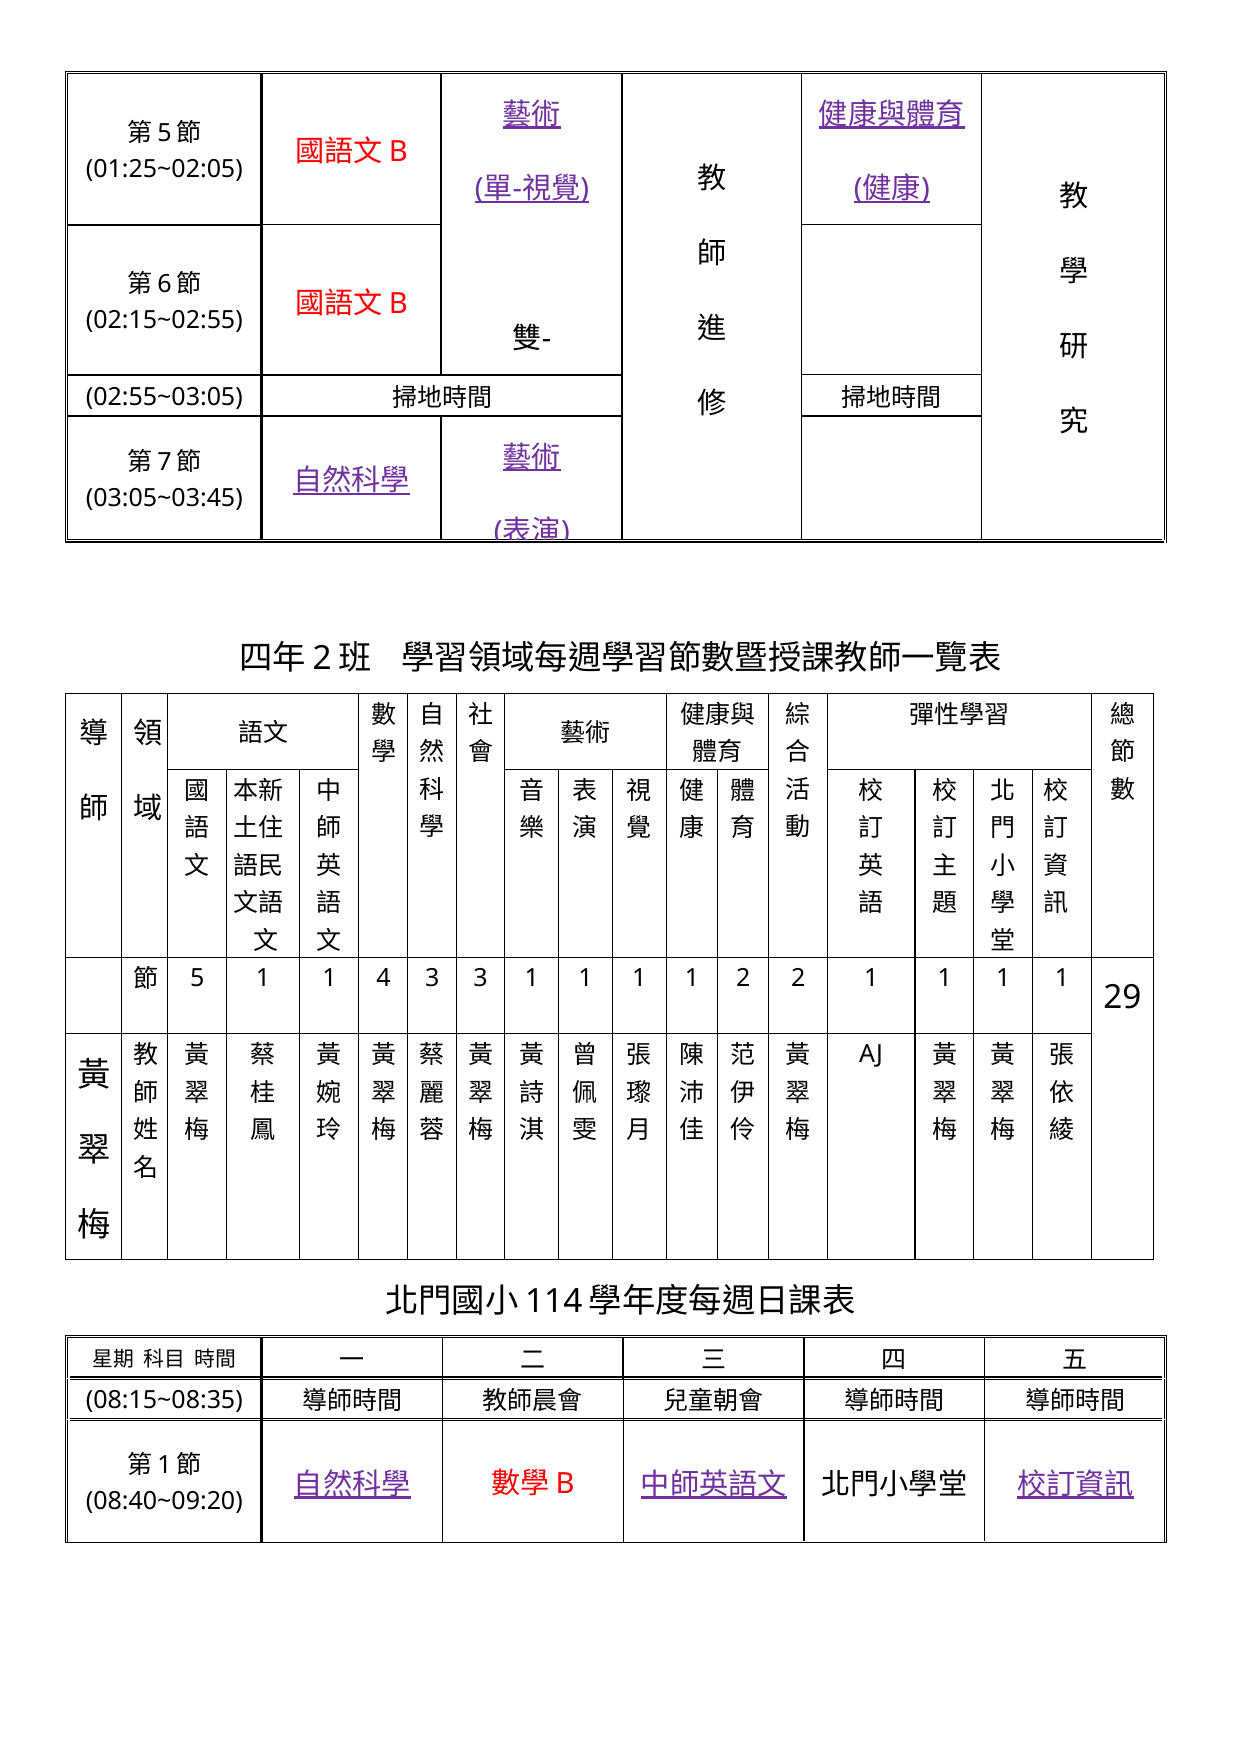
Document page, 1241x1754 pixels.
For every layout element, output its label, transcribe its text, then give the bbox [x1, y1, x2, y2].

table_cell 中師英語文 [624, 1421, 804, 1542]
table_cell 蔡麗蓉 [408, 1034, 456, 1259]
table_cell 校訂主題 [916, 770, 973, 957]
table_cell 兒童朝會 [624, 1380, 803, 1418]
table_cell 表演 [559, 770, 612, 957]
table_cell 陳沛佳 [667, 1034, 717, 1259]
table_cell 蔡 桂 鳳 [227, 1034, 299, 1259]
table_cell 國語文 [168, 770, 226, 957]
table_cell 黃翠梅 [359, 1034, 407, 1259]
table_cell 教 師 進 修 [623, 74, 801, 539]
table_cell [66, 958, 121, 1033]
table_cell 導師時間 [805, 1380, 984, 1418]
table_cell 校訂資訊 [985, 1418, 1166, 1542]
table_cell 1 [505, 958, 558, 1033]
table_cell 掃地時間 [263, 376, 621, 415]
table_cell 第7節(03:05~03:45) [68, 417, 260, 539]
table_cell 3 [457, 958, 504, 1033]
table_cell 教師姓名 [122, 1034, 167, 1259]
table_cell 1 [828, 958, 914, 1033]
table_cell (08:15~08:35) [68, 1376, 260, 1418]
table_header 四 [805, 1338, 984, 1376]
table_cell 張依綾 [1033, 1034, 1091, 1259]
table_cell 掃地時間 [802, 375, 981, 415]
table_cell 健康 [667, 770, 717, 957]
table_cell 北門小學堂 [974, 770, 1032, 957]
table_cell 第6節(02:15~02:55) [68, 226, 260, 374]
table_cell 第5節(01:25~02:05) [68, 74, 260, 224]
table_cell 北門小學堂 [804, 1421, 984, 1542]
table_cell 國語文B [263, 225, 440, 374]
table_cell 視覺 [613, 770, 666, 957]
table_cell 1 [613, 958, 666, 1033]
text 北門國小114學年度每週日課表 [65, 1260, 1175, 1335]
table_cell 藝術 (單-視覺) 雙- [442, 74, 621, 374]
table_cell 校訂資訊 [1033, 770, 1091, 957]
table_cell 藝術 (表演) [442, 417, 621, 539]
table_cell 黃婉玲 [300, 1034, 358, 1259]
table_cell 1 [974, 958, 1032, 1033]
table_header 綜合活動 [769, 694, 827, 957]
table_cell 體育 [718, 770, 768, 957]
table_cell 5 [168, 958, 226, 1033]
table_cell 中師英語文 [300, 770, 358, 957]
table_cell 音樂 [505, 770, 558, 957]
table_cell 1 [227, 958, 299, 1033]
table_cell 教 學 研 究 [982, 74, 1164, 539]
table_cell 導師時間 [263, 1380, 442, 1418]
table_cell 2 [769, 958, 827, 1033]
table_cell 節 [122, 958, 167, 1033]
table_header 社會 [457, 694, 504, 957]
table_cell 教師晨會 [443, 1380, 623, 1418]
table_cell 黃翠梅 [916, 1034, 973, 1259]
table_cell 黃詩淇 [505, 1034, 558, 1259]
table_header 總 節 數 [1092, 694, 1153, 957]
table_cell [802, 225, 981, 374]
table_cell 2 [718, 958, 768, 1033]
table_cell 國語文B [263, 74, 440, 224]
table_header 健康與體育 [667, 694, 768, 768]
table_header 二 [443, 1338, 622, 1376]
table_cell 3 [408, 958, 456, 1033]
table_cell (02:55~03:05) [68, 376, 260, 415]
text 四年2班 學習領域每週學習節數暨授課教師一覽表 [65, 617, 1175, 692]
table_header 三 [624, 1338, 803, 1376]
table_cell 4 [359, 958, 407, 1033]
table_cell 曾佩雯 [559, 1034, 612, 1259]
table_cell 本新土住語民文語 文 [227, 770, 299, 957]
table_cell 1 [559, 958, 612, 1033]
table_header 五 [985, 1338, 1164, 1376]
table_cell 校 訂 英 語 [828, 770, 914, 957]
table_cell 第1節 (08:40~09:20) [67, 1418, 260, 1542]
table_cell 1 [1033, 958, 1091, 1033]
table_cell 黃翠梅 [769, 1034, 827, 1259]
table_cell 導師時間 [985, 1376, 1164, 1418]
table_cell 1 [667, 958, 717, 1033]
table_cell 黃翠梅 [457, 1034, 504, 1259]
table_cell 1 [916, 958, 973, 1033]
table_cell 張瓈月 [613, 1034, 666, 1259]
table_cell 黃翠梅 [66, 1034, 121, 1259]
table_header 語文 [168, 694, 358, 768]
table_cell AJ [828, 1034, 914, 1259]
table_header 自然科學 [408, 694, 456, 957]
table_cell 自然科學 [263, 417, 440, 539]
table_cell 黃翠梅 [168, 1034, 226, 1259]
table_cell 黃翠梅 [974, 1034, 1032, 1259]
table_header 星期 科目 時間 [68, 1338, 260, 1376]
table_cell 數學B [443, 1421, 623, 1542]
table_header 數學 [359, 694, 407, 957]
table_cell 29 [1092, 958, 1153, 1259]
table_cell 自然科學 [263, 1421, 442, 1542]
table_header 一 [263, 1338, 442, 1376]
table_header 領域 [122, 694, 167, 957]
table_header 彈性學習 [828, 694, 1091, 768]
table_header 導師 [66, 694, 121, 957]
table_cell [802, 417, 981, 539]
table_cell 1 [300, 958, 358, 1033]
table_cell 范伊伶 [718, 1034, 768, 1259]
table_cell 健康與體育(健康) [802, 74, 981, 224]
table_header 藝術 [505, 694, 666, 768]
